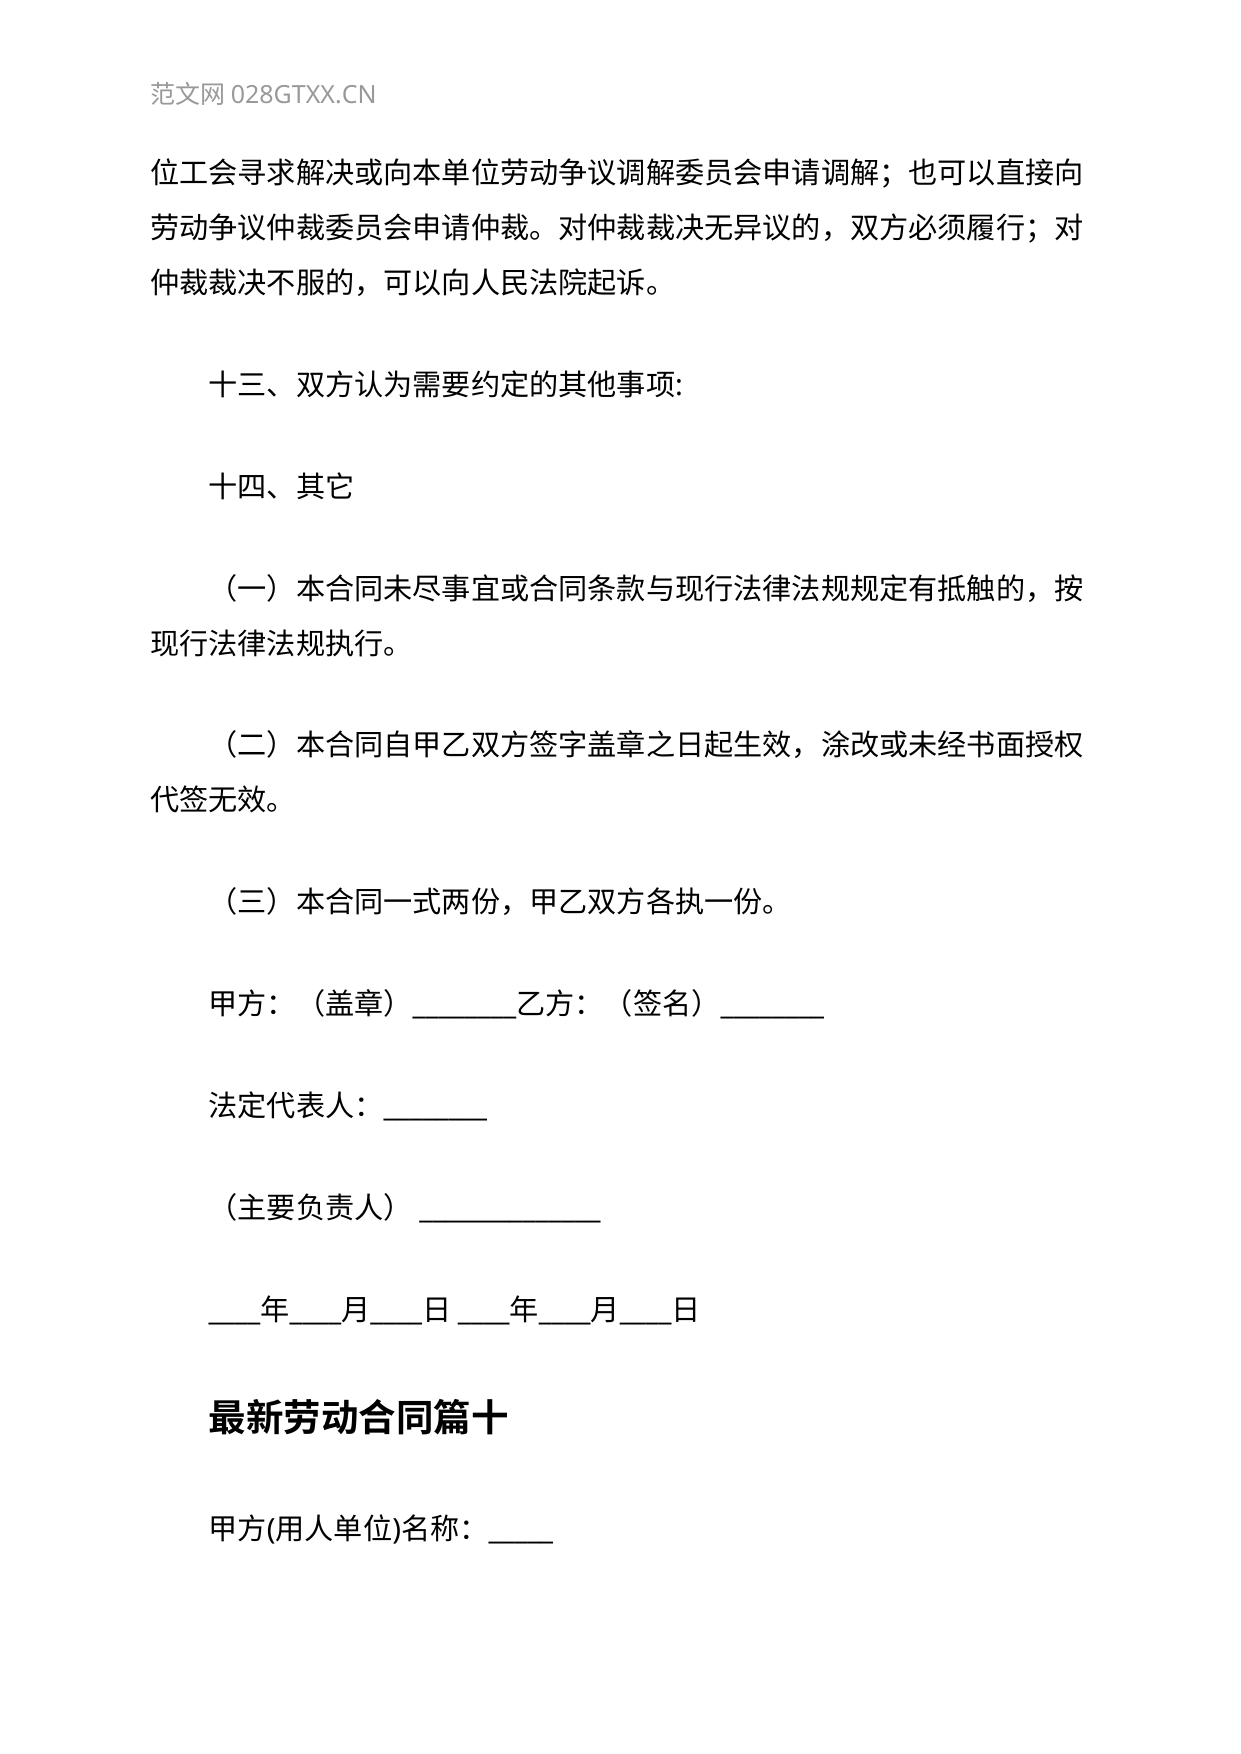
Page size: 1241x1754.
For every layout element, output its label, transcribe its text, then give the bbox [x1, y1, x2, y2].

text （一）本合同未尽事宜或合同条款与现行法律法规规定有抵触的，按现行法律法规执行。 [150, 565, 1090, 662]
text （三）本合同一式两份，甲乙双方各执一份。 [150, 879, 1090, 921]
text 十四、其它 [150, 463, 1090, 506]
text 法定代表人：________ [150, 1082, 1090, 1125]
text 甲方：（盖章）________乙方：（签名）________ [150, 980, 1090, 1023]
text （二）本合同自甲乙双方签字盖章之日起生效，涂改或未经书面授权代签无效。 [150, 722, 1090, 819]
text 十三、双方认为需要约定的其他事项: [150, 362, 1090, 404]
text 甲方(用人单位)名称：_____ [150, 1506, 1090, 1548]
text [150, 150, 1090, 302]
text ____年____月____日 ____年____月____日 [150, 1286, 1090, 1329]
text 最新劳动合同篇十 [150, 1388, 1090, 1443]
text （主要负责人） ______________ [150, 1184, 1090, 1227]
